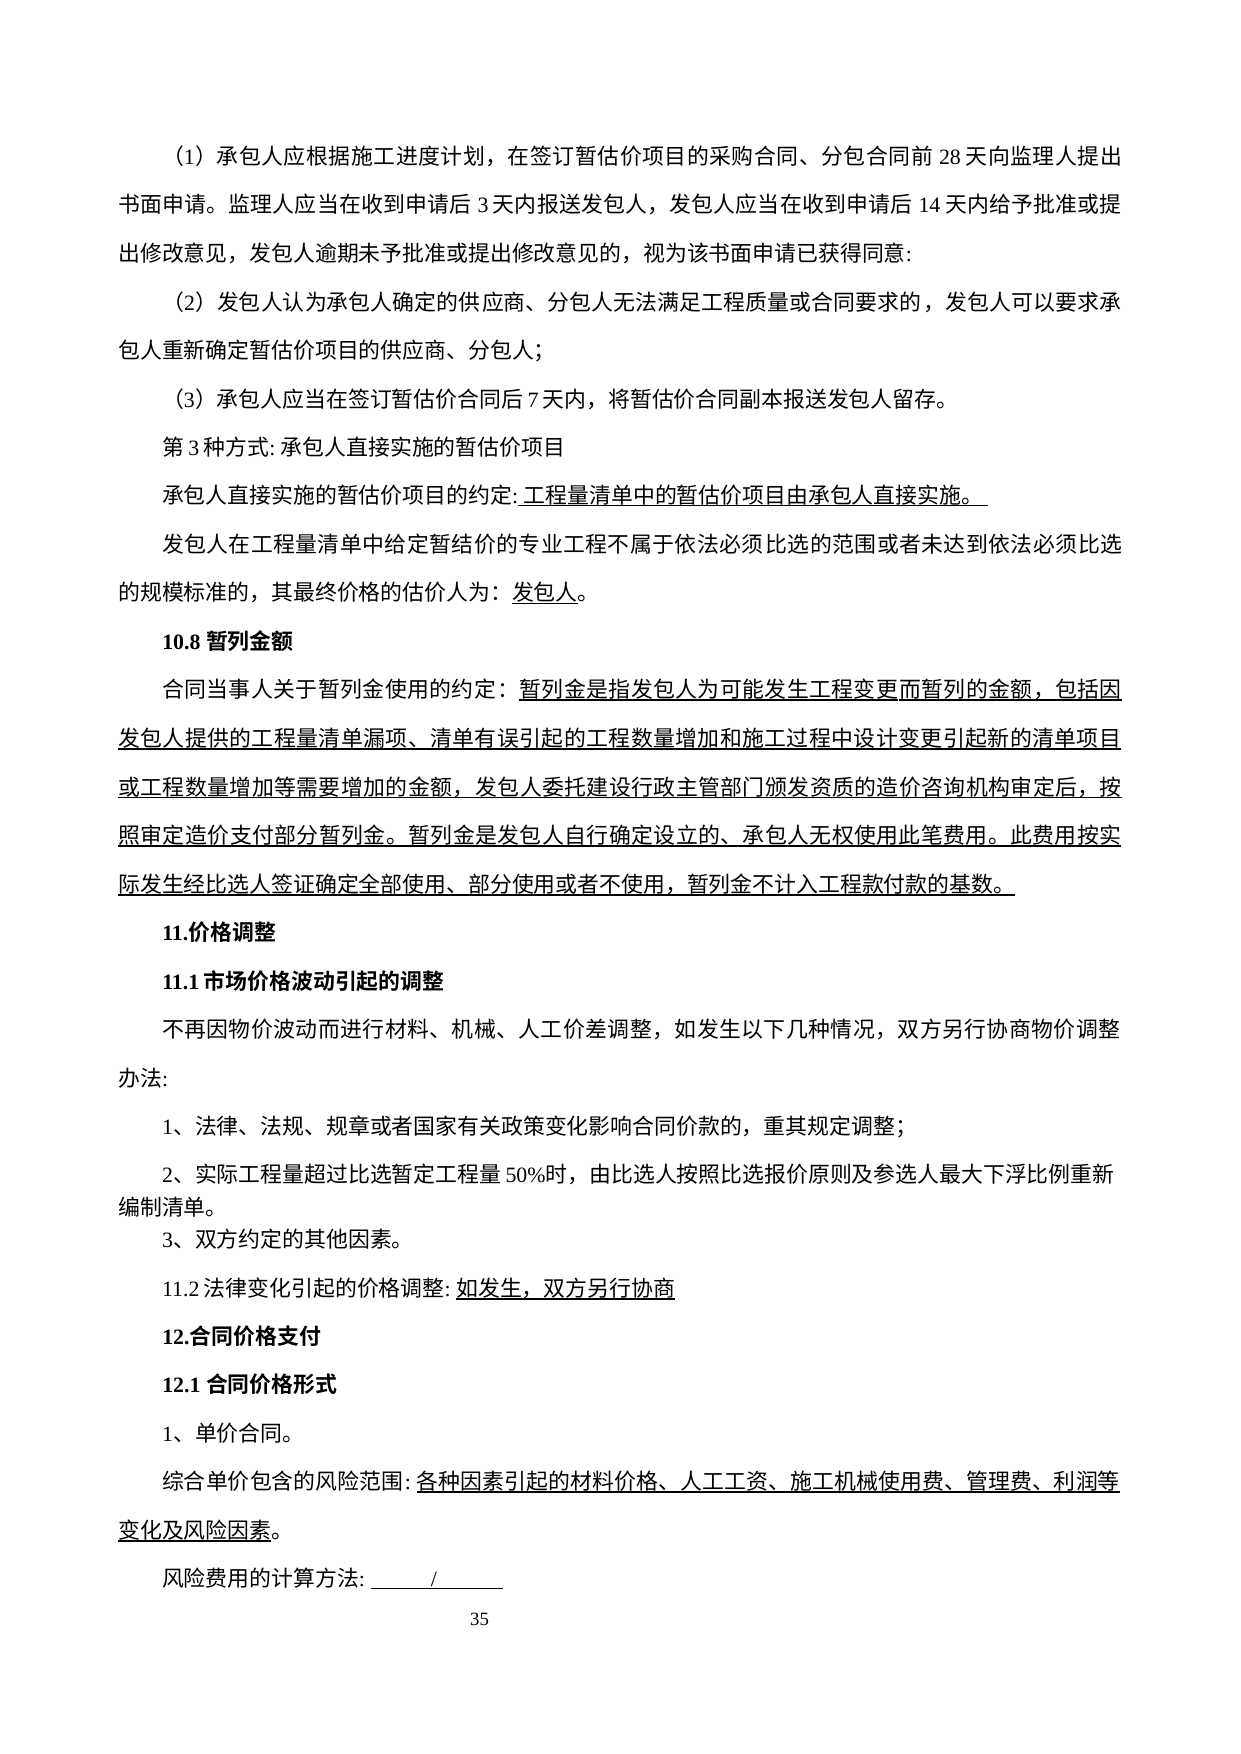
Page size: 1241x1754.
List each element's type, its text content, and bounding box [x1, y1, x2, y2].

text 第3种方式: 承包人直接实施的暂估价项目 [118, 429, 1122, 462]
list 2、实际工程量超过比选暂定工程量50%时，由比选人按照比选报价原则及参选人最大下浮比例重新编制清单。 [118, 1157, 1122, 1222]
text 11.价格调整 [118, 915, 1122, 947]
text 1、单价合同。 [118, 1415, 1122, 1448]
text 11.1市场价格波动引起的调整 [118, 963, 1122, 996]
text 承包人直接实施的暂估价项目的约定: 工程量清单中的暂估价项目由承包人直接实施。 [118, 478, 1122, 510]
text 12.合同价格支付 [118, 1319, 1122, 1351]
text 3、双方约定的其他因素。 [118, 1222, 1122, 1254]
text 1、法律、法规、规章或者国家有关政策变化影响合同价款的，重其规定调整； [118, 1109, 1122, 1141]
text （2）发包人认为承包人确定的供应商、分包人无法满足工程质量或合同要求的，发包人可以要求承包人重新确定暂估价项目的供应商、分包人； [118, 284, 1122, 365]
text 11.2法律变化引起的价格调整: 如发生，双方另行协商 [118, 1270, 1122, 1303]
text （3）承包人应当在签订暂估价合同后7天内，将暂估价合同副本报送发包人留存。 [118, 381, 1122, 414]
list 承包人应根据施工进度计划，在签订暂估价项目的采购合同、分包合同前28天向监理人提出书面申请。监理人应当在收到申请后3天内报送发包人，发包人应当在收到申请后14天内给予批准或提出修改意见，发包人逾期未予批准或提出修改意见的，视为该书面申请已获得同意: [118, 138, 1122, 268]
text 12.1 合同价格形式 [118, 1367, 1122, 1399]
text 10.8 暂列金额 [118, 623, 1122, 656]
text 风险费用的计算方法: / [118, 1561, 1122, 1593]
text 发包人在工程量清单中给定暂结价的专业工程不属于依法必须比选的范围或者未达到依法必须比选的规模标准的，其最终价格的估价人为：发包人。 [118, 526, 1122, 607]
text 合同当事人关于暂列金使用的约定：暂列金是指发包人为可能发生工程变更而暂列的金额，包括因发包人提供的工程量清单漏项、清单有误引起的工程数量增加和施工过程中设计变更引起新的清单项目或工程数量增加等需要增加的金额，发包人委托建设行政主管部门颁发资质的造价咨询机构审定后，按照审定造价支付部分暂列金。暂列金是发包人自行确定设立的、承包人无权使用此笔费用。此费用按实际发生经比选人签证确定全部使用、部分使用或者不使用，暂列金不计入工程款付款的基数。 [118, 798, 1122, 899]
text 不再因物价波动而进行材料、机械、人工价差调整，如发生以下几种情况，双方另行协商物价调整办法: [118, 1012, 1122, 1093]
text 综合单价包含的风险范围: 各种因素引起的材料价格、人工工资、施工机械使用费、管理费、利润等变化及风险因素。 [118, 1464, 1122, 1545]
text 合同当事人关于暂列金使用的约定：暂列金是指发包人为可能发生工程变更而暂列的金额，包括因发包人提供的工程量清单漏项、清单有误引起的工程数量增加和施工过程中设计变更引起新的清单项目或工程数量增加等需要增加的金额，发包人委托建设行政主管部门颁发资质的造价咨询机构审定后，按照审定造价支付部分暂列金。暂列金是发包人自行确定设立的、承包人无权使用此笔费用。此费用按实际发生经比选人签证确定全部使用、部分使用或者不使用，暂列金不计入工程款付款的基数。 [118, 672, 1122, 797]
